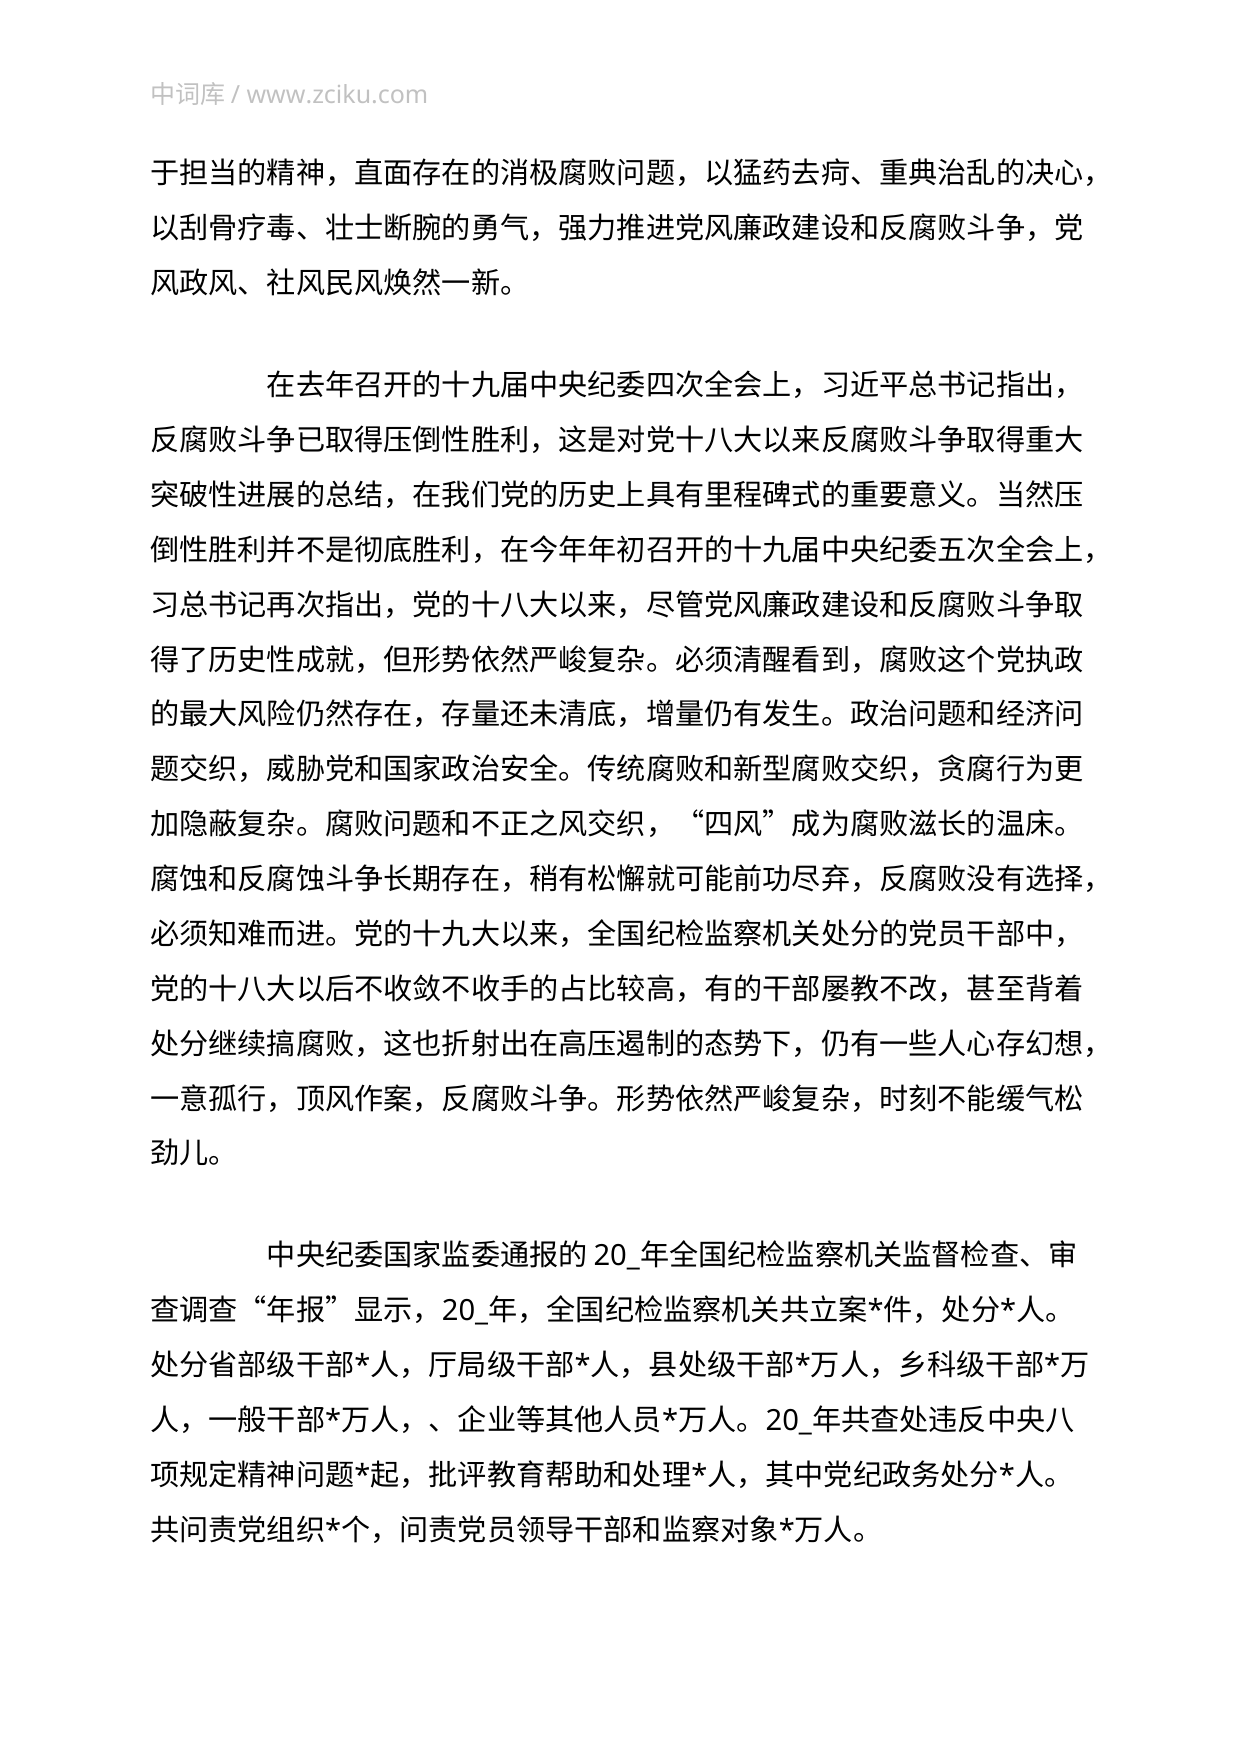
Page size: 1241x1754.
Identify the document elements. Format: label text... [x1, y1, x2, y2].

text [150, 150, 1090, 302]
text 中央纪委国家监委通报的20_年全国纪检监察机关监督检查、审查调查“年报”显示，20_年，全国纪检监察机关共立案*件，处分*人。处分省部级干部*人，厅局级干部*人，县处级干部*万人，乡科级干部*万人，一般干部*万人，、企业等其他人员*万人。20_年共查处违反中央八项规定精神问题*起，批评教育帮助和处理*人，其中党纪政务处分*人。共问责党组织*个，问责党员领导干部和监察对象*万人。 [150, 1232, 1090, 1549]
text 在去年召开的十九届中央纪委四次全会上，习近平总书记指出，反腐败斗争已取得压倒性胜利，这是对党十八大以来反腐败斗争取得重大突破性进展的总结，在我们党的历史上具有里程碑式的重要意义。当然压倒性胜利并不是彻底胜利，在今年年初召开的十九届中央纪委五次全会上，习总书记再次指出，党的十八大以来，尽管党风廉政建设和反腐败斗争取得了历史性成就，但形势依然严峻复杂。必须清醒看到，腐败这个党执政的最大风险仍然存在，存量还未清底，增量仍有发生。政治问题和经济问题交织，威胁党和国家政治安全。传统腐败和新型腐败交织，贪腐行为更加隐蔽复杂。腐败问题和不正之风交织，“四风”成为腐败滋长的温床。腐蚀和反腐蚀斗争长期存在，稍有松懈就可能前功尽弃，反腐败没有选择，必须知难而进。党的十九大以来，全国纪检监察机关处分的党员干部中，党的十八大以后不收敛不收手的占比较高，有的干部屡教不改，甚至背着处分继续搞腐败，这也折射出在高压遏制的态势下，仍有一些人心存幻想，一意孤行，顶风作案，反腐败斗争。形势依然严峻复杂，时刻不能缓气松劲儿。 [150, 362, 1090, 1172]
